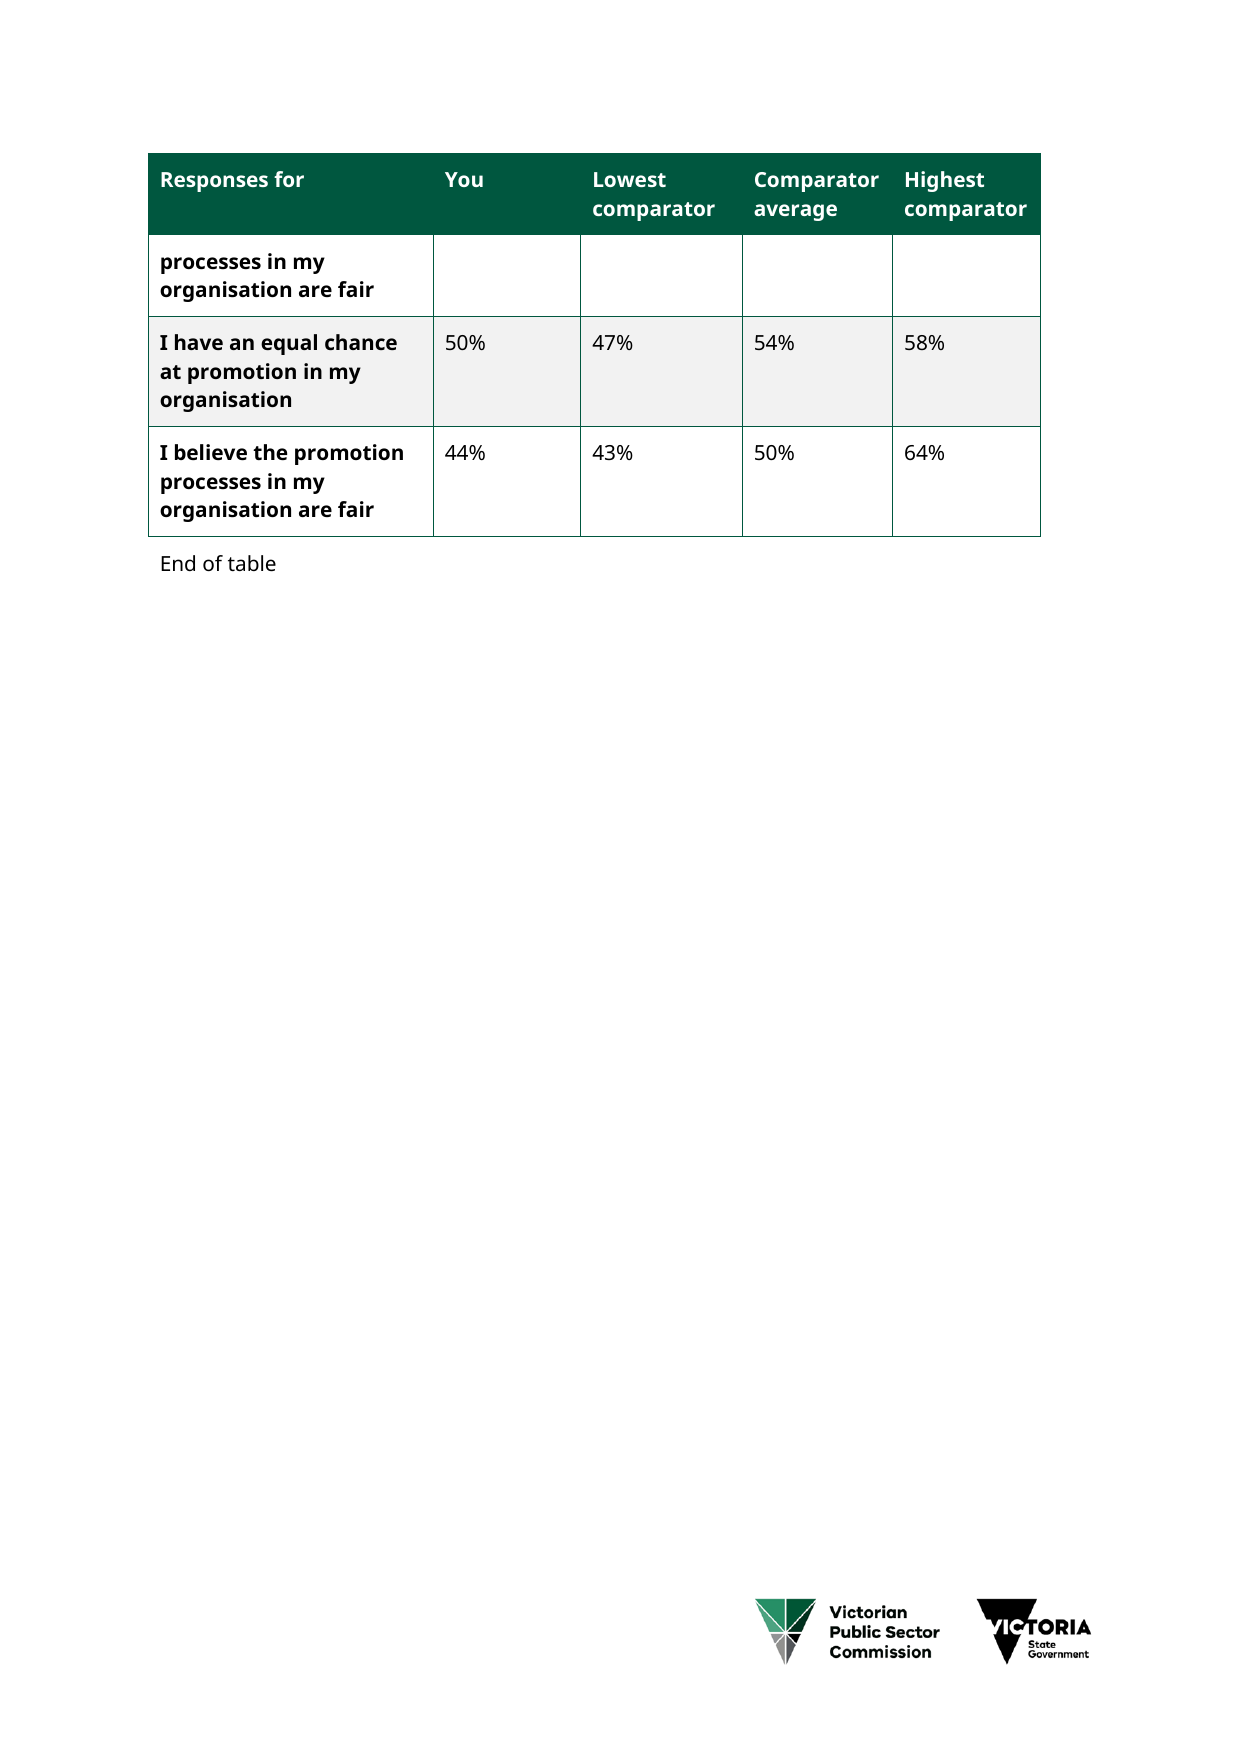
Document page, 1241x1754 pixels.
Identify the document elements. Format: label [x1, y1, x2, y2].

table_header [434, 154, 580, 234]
picture [754, 1598, 1093, 1666]
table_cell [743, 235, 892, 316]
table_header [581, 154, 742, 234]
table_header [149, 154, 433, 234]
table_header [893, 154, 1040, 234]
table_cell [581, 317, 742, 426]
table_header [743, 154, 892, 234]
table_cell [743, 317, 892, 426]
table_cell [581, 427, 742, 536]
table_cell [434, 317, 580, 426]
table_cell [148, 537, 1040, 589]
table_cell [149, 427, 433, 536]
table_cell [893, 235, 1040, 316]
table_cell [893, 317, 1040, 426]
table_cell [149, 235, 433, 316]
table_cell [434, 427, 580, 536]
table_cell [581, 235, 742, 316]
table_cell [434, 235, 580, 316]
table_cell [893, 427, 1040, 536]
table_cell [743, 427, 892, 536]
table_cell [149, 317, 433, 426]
